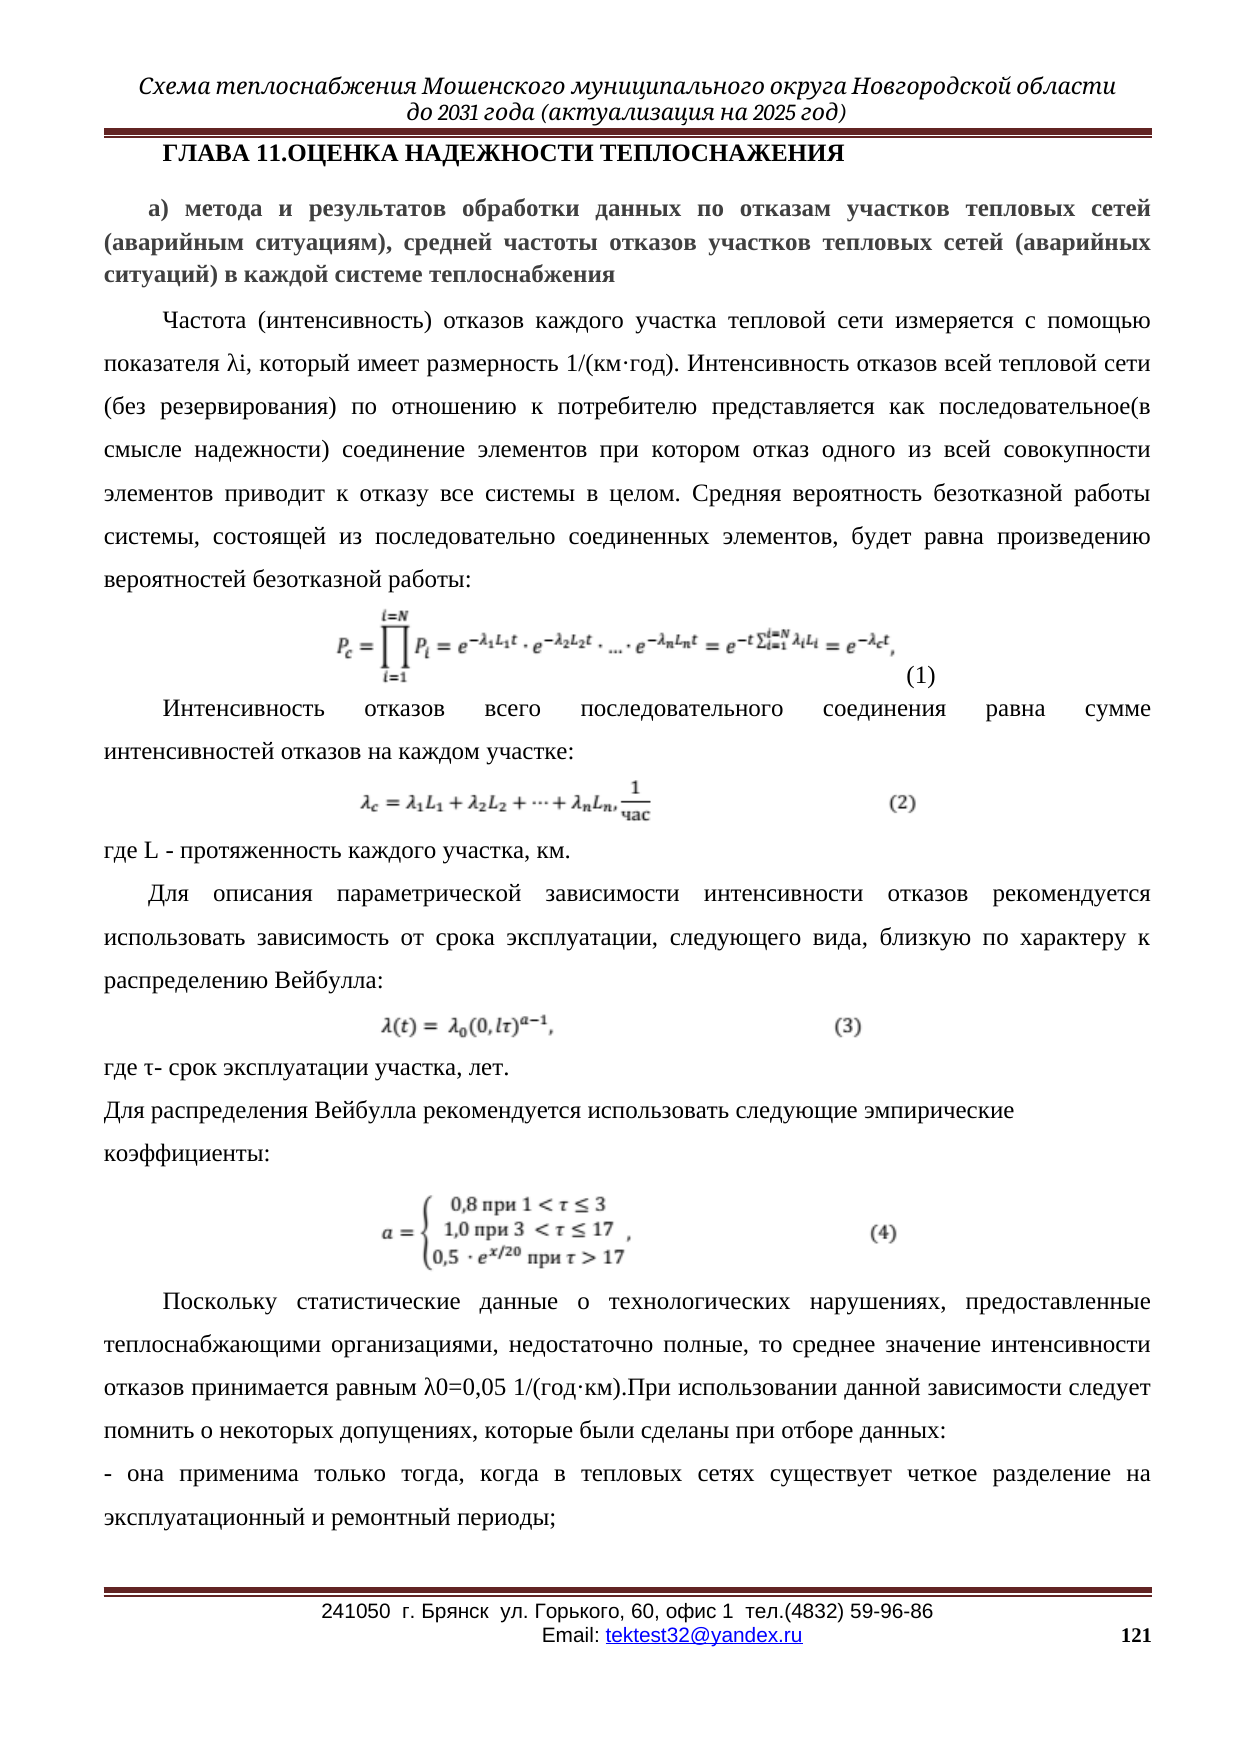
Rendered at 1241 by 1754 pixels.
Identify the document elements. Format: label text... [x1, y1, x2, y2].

list Для описания параметрической зависимости интенсивности отказов рекомендуется использовать зависимость от срока эксплуатации, следующего вида, близкую по характеру к распределению Вейбулла: [103, 878, 1152, 993]
list где L - протяженность каждого участка, км. [103, 835, 1152, 864]
list Для распределения Вейбулла рекомендуется использовать следующие эмпирические коэффициенты: [103, 1095, 1152, 1167]
list Частота (интенсивность) отказов каждого участка тепловой сети измеряется с помощью показателя λi, который имеет размерность 1/(км·год). Интенсивность отказов всей тепловой сети (без резервирования) по отношению к потребителю представляется как последовательное(в смысле надежности) соединение элементов при котором отказ одного из всей совокупности элементов приводит к отказу все системы в целом. Средняя вероятность безотказной работы системы, состоящей из последовательно соединенных элементов, будет равна произведению вероятностей безотказной работы: [103, 305, 1152, 593]
picture [346, 1181, 909, 1281]
list Интенсивность отказов всего последовательного соединения равна сумме интенсивностей отказов на каждом участке: [103, 693, 1152, 765]
list где τ- срок эксплуатации участка, лет. [103, 1052, 1152, 1080]
list Поскольку статистические данные о технологических нарушениях, предоставленные теплоснабжающими организациями, недостаточно полные, то среднее значение интенсивности отказов принимается равным λ0=0,05 1/(год·км).При использовании данной зависимости следует помнить о некоторых допущениях, которые были сделаны при отборе данных: [103, 1286, 1152, 1444]
subtitle ГЛАВА 11.ОЦЕНКА НАДЕЖНОСТИ ТЕПЛОСНАЖЕНИЯ [103, 138, 1152, 167]
picture [302, 779, 953, 831]
picture [319, 607, 907, 684]
list - она применима только тогда, когда в тепловых сетях существует четкое разделение на эксплуатационный и ремонтный периоды; [103, 1458, 1152, 1530]
subtitle а) метода и результатов обработки данных по отказам участков тепловых сетей (аварийным ситуациям), средней частоты отказов участков тепловых сетей (аварийных ситуаций) в каждой системе теплоснабжения [103, 193, 1152, 288]
picture [363, 1007, 892, 1047]
